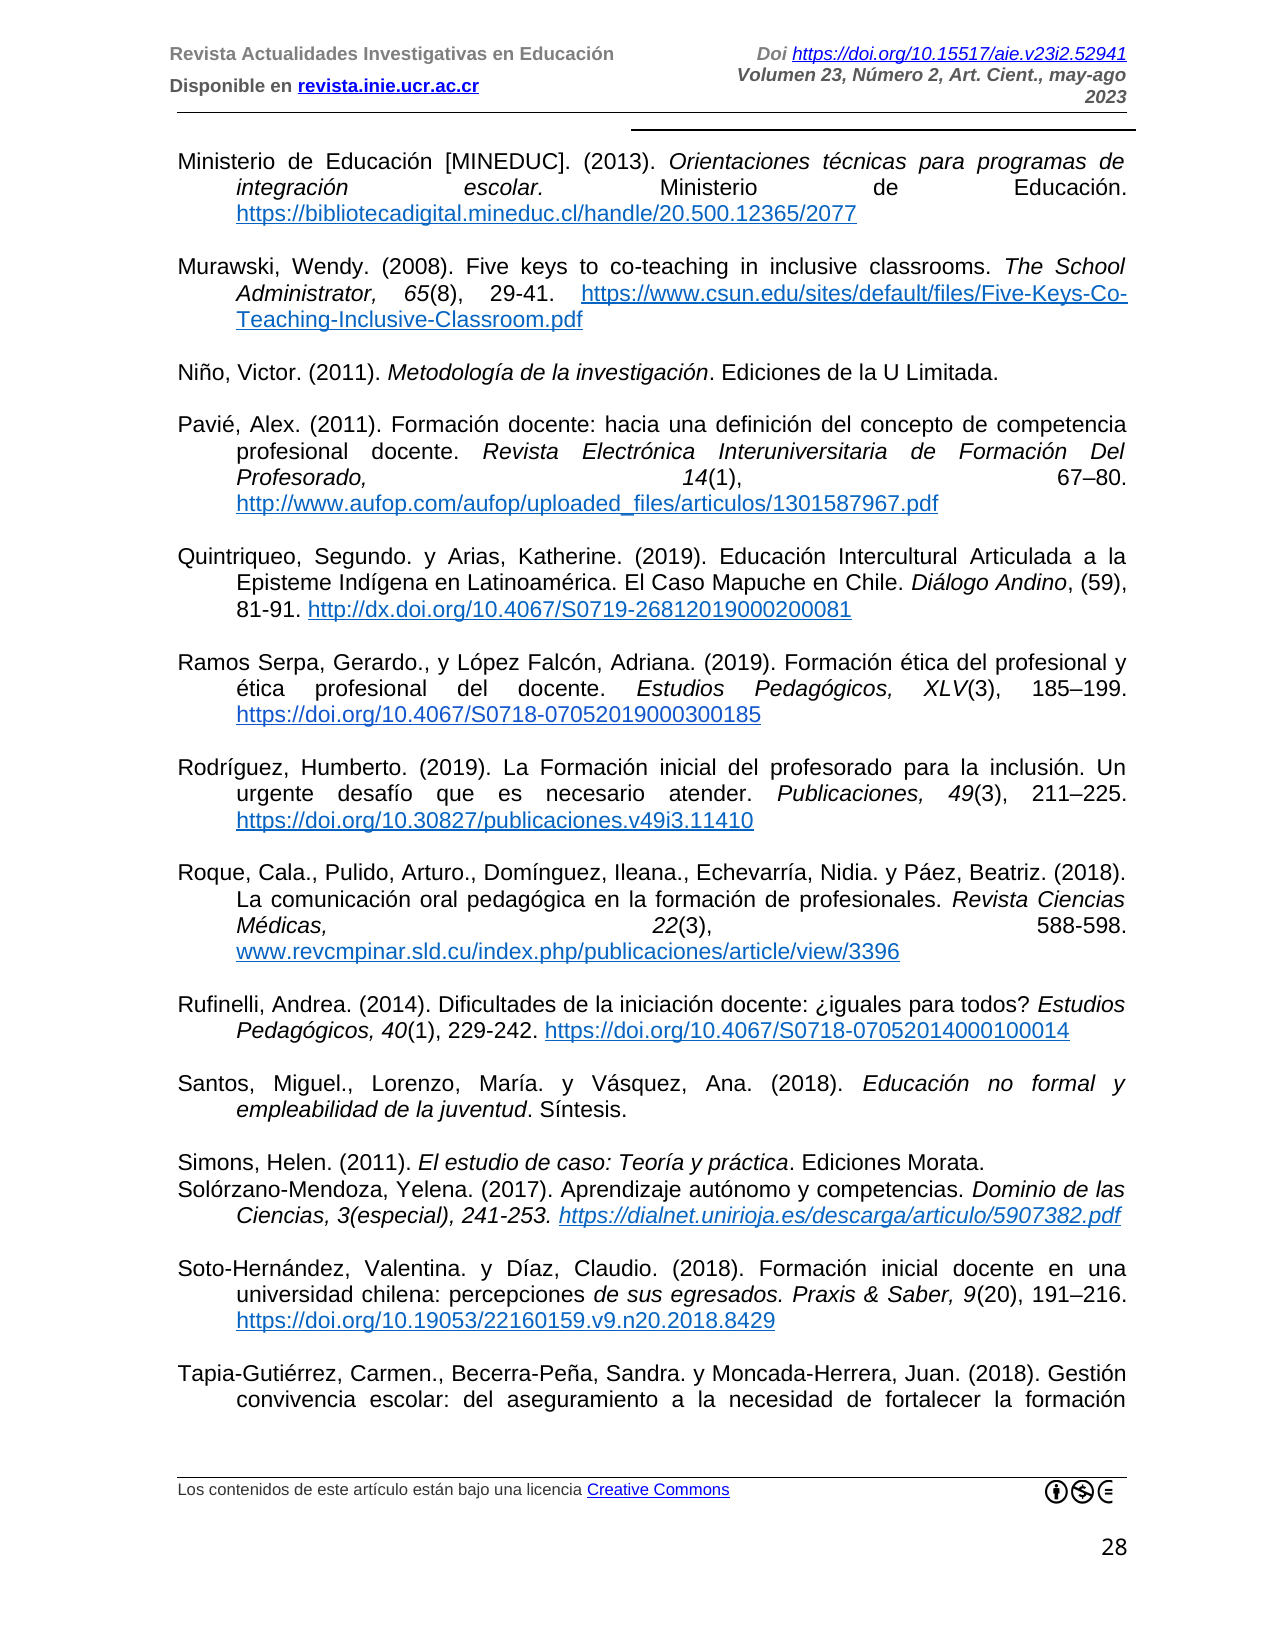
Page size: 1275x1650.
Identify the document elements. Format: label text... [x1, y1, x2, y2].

text Ministerio de Educación [MINEDUC]. (2013). Orientaciones técnicas para programas de integración escolar. Ministerio de Educación. https://bibliotecadigital.mineduc.cl/handle/20.500.12365/2077 [177, 148, 1127, 227]
text Santos, Miguel., Lorenzo, María. y Vásquez, Ana. (2018). Educación no formal y empleabilidad de la juventud. Síntesis. [177, 1070, 1127, 1123]
text Solórzano-Mendoza, Yelena. (2017). Aprendizaje autónomo y competencias. Dominio de las Ciencias, 3(especial), 241-253. https://dialnet.unirioja.es/descarga/articulo/5907382.pdf [177, 1176, 1127, 1228]
text Soto-Hernández, Valentina. y Díaz, Claudio. (2018). Formación inicial docente en una universidad chilena: percepciones de sus egresados. Praxis & Saber, 9(20), 191–216. https://doi.org/10.19053/22160159.v9.n20.2018.8429 [177, 1254, 1127, 1334]
text Murawski, Wendy. (2008). Five keys to co-teaching in inclusive classrooms. The School Administrator, 65(8), 29-41. https://www.csun.edu/sites/default/files/Five-Keys-Co-Teaching-Inclusive-Classroom.pdf [177, 253, 1127, 332]
text Quintriqueo, Segundo. y Arias, Katherine. (2019). Educación Intercultural Articulada a la Episteme Indígena en Latinoamérica. El Caso Mapuche en Chile. Diálogo Andino, (59), 81-91. http://dx.doi.org/10.4067/S0719-26812019000200081 [177, 543, 1127, 622]
text Rodríguez, Humberto. (2019). La Formación inicial del profesorado para la inclusión. Un urgente desafío que es necesario atender. Publicaciones, 49(3), 211–225. https://doi.org/10.30827/publicaciones.v49i3.11410 [177, 754, 1127, 833]
text Ramos Serpa, Gerardo., y López Falcón, Adriana. (2019). Formación ética del profesional y ética profesional del docente. Estudios Pedagógicos, XLV(3), 185–199. https://doi.org/10.4067/S0718-07052019000300185 [177, 648, 1127, 727]
text Roque, Cala., Pulido, Arturo., Domínguez, Ileana., Echevarría, Nidia. y Páez, Beatriz. (2018). La comunicación oral pedagógica en la formación de profesionales. Revista Ciencias Médicas, 22(3), 588-598. www.revcmpinar.sld.cu/index.php/publicaciones/article/view/3396 [177, 859, 1127, 965]
picture [1045, 1480, 1113, 1505]
text Niño, Victor. (2011). Metodología de la investigación. Ediciones de la U Limitada. [177, 358, 1127, 385]
text Pavié, Alex. (2011). Formación docente: hacia una definición del concepto de competencia profesional docente. Revista Electrónica Interuniversitaria de Formación Del Profesorado, 14(1), 67–80. http://www.aufop.com/aufop/uploaded_files/articulos/1301587967.pdf [177, 411, 1127, 517]
text Rufinelli, Andrea. (2014). Dificultades de la iniciación docente: ¿iguales para todos? Estudios Pedagógicos, 40(1), 229-242. https://doi.org/10.4067/S0718-07052014000100014 [177, 991, 1127, 1044]
text Simons, Helen. (2011). El estudio de caso: Teoría y práctica. Ediciones Morata. [177, 1149, 1127, 1176]
